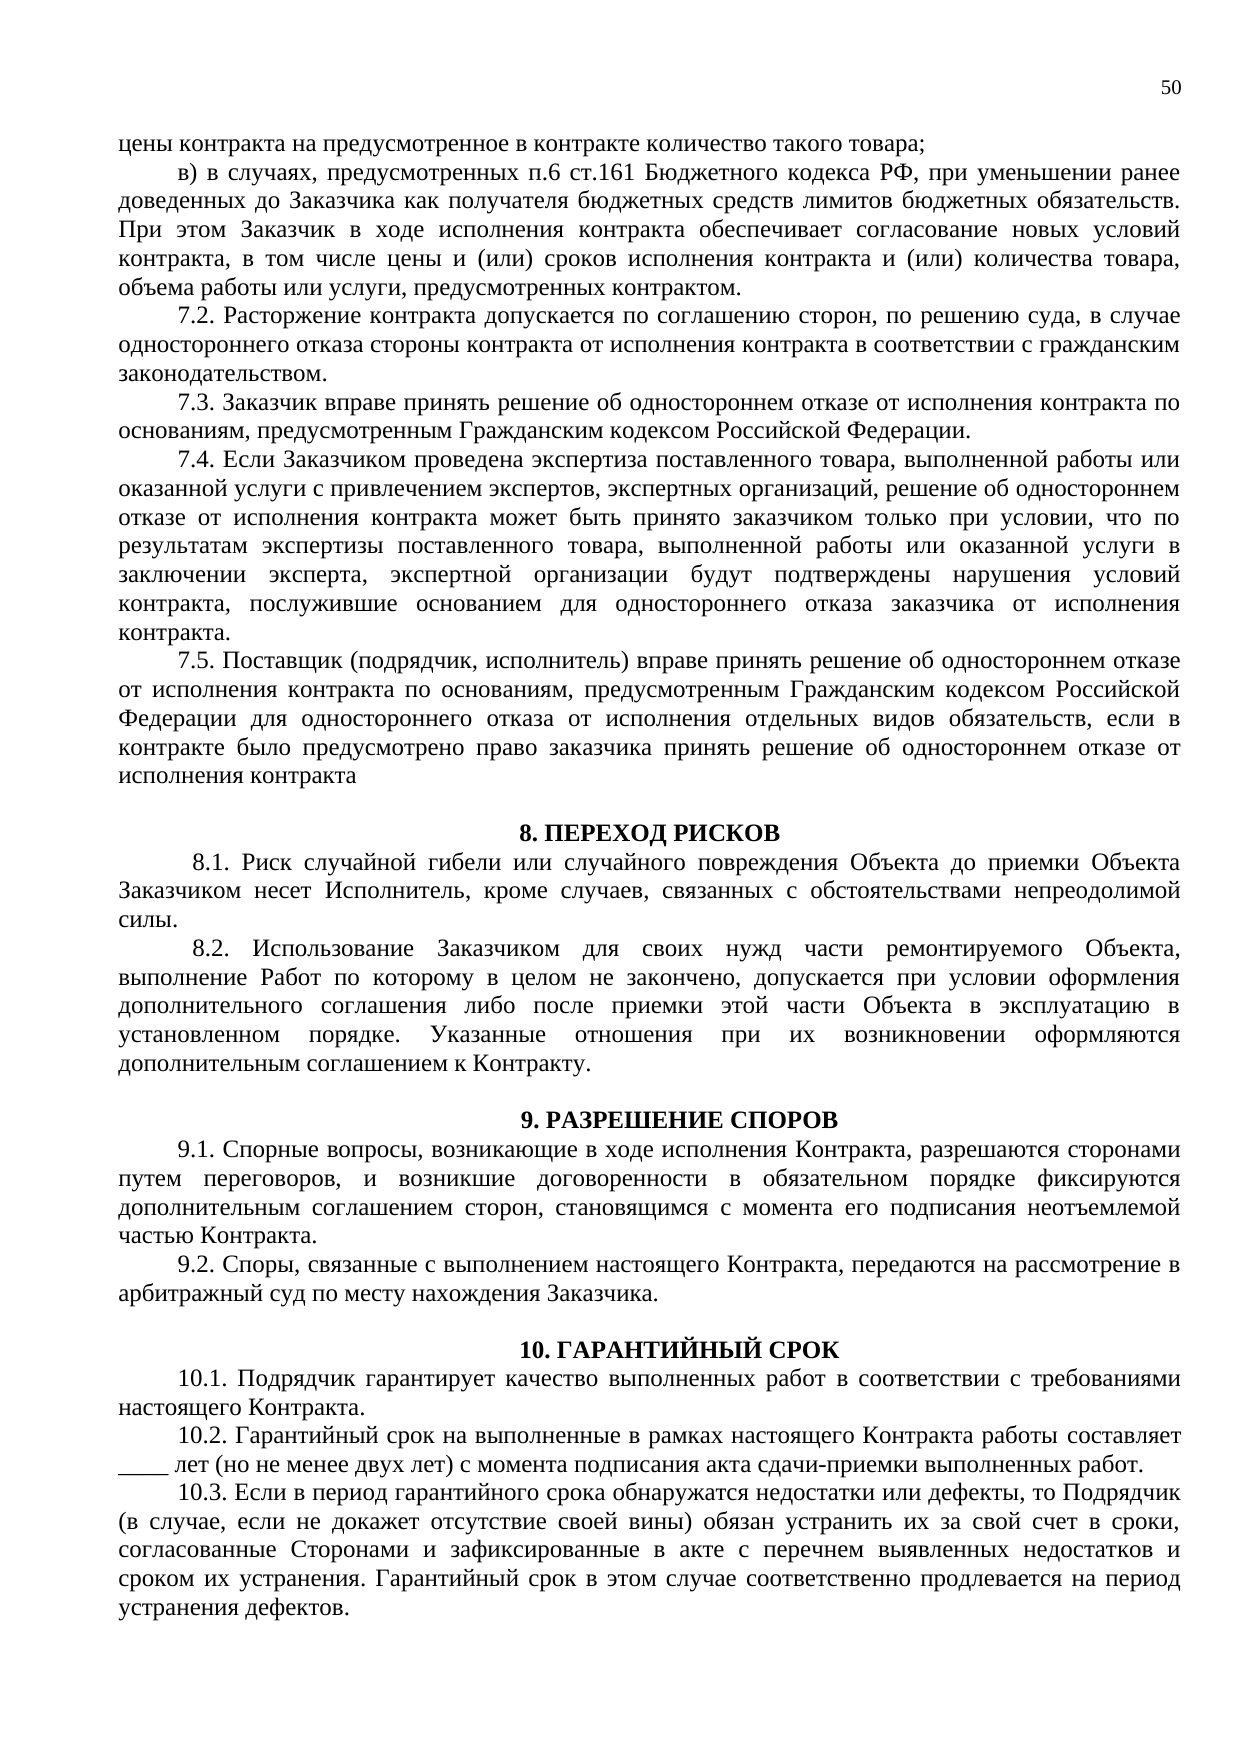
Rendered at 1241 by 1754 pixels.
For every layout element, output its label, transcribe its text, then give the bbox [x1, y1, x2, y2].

text 8.1. Риск случайной гибели или случайного повреждения Объекта до приемки Объекта Заказчиком несет Исполнитель, кроме случаев, связанных с обстоятельствами непреодолимой силы. [118, 847, 1181, 933]
text 10. ГАРАНТИЙНЫЙ СРОК [118, 1335, 1181, 1364]
text 9.1. Спорные вопросы, возникающие в ходе исполнения Контракта, разрешаются сторонами путем переговоров, и возникшие договоренности в обязательном порядке фиксируются дополнительным соглашением сторон, становящимся с момента его подписания неотъемлемой частью Контракта. [118, 1134, 1181, 1249]
text 7.4. Если Заказчиком проведена экспертиза поставленного товара, выполненной работы или оказанной услуги с привлечением экспертов, экспертных организаций, решение об одностороннем отказе от исполнения контракта может быть принято заказчиком только при условии, что по результатам экспертизы поставленного товара, выполненной работы или оказанной услуги в заключении эксперта, экспертной организации будут подтверждены нарушения условий контракта, послужившие основанием для одностороннего отказа заказчика от исполнения контракта. [118, 444, 1181, 645]
text в) в случаях, предусмотренных п.6 ст.161 Бюджетного кодекса РФ, при уменьшении ранее доведенных до Заказчика как получателя бюджетных средств лимитов бюджетных обязательств. При этом Заказчик в ходе исполнения контракта обеспечивает согласование новых условий контракта, в том числе цены и (или) сроков исполнения контракта и (или) количества товара, объема работы или услуги, предусмотренных контрактом. [118, 157, 1181, 300]
text 10.2. Гарантийный срок на выполненные в рамках настоящего Контракта работы составляет ____ лет (но не менее двух лет) с момента подписания акта сдачи-приемки выполненных работ. [118, 1421, 1181, 1478]
text 8.2. Использование Заказчиком для своих нужд части ремонтируемого Объекта, выполнение Работ по которому в целом не закончено, допускается при условии оформления дополнительного соглашения либо после приемки этой части Объекта в эксплуатацию в установленном порядке. Указанные отношения при их возникновении оформляются дополнительным соглашением к Контракту. [118, 933, 1181, 1077]
text 9. РАЗРЕШЕНИЕ СПОРОВ [118, 1105, 1181, 1134]
text 7.2. Расторжение контракта допускается по соглашению сторон, по решению суда, в случае одностороннего отказа стороны контракта от исполнения контракта в соответствии с гражданским законодательством. [118, 300, 1181, 387]
text 10.3. Если в период гарантийного срока обнаружатся недостатки или дефекты, то Подрядчик (в случае, если не докажет отсутствие своей вины) обязан устранить их за свой счет в сроки, согласованные Сторонами и зафиксированные в акте с перечнем выявленных недостатков и сроком их устранения. Гарантийный срок в этом случае соответственно продлевается на период устранения дефектов. [118, 1478, 1181, 1621]
text 9.2. Споры, связанные с выполнением настоящего Контракта, передаются на рассмотрение в арбитражный суд по месту нахождения Заказчика. [118, 1249, 1181, 1307]
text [118, 128, 1181, 157]
text 7.5. Поставщик (подрядчик, исполнитель) вправе принять решение об одностороннем отказе от исполнения контракта по основаниям, предусмотренным Гражданским кодексом Российской Федерации для одностороннего отказа от исполнения отдельных видов обязательств, если в контракте было предусмотрено право заказчика принять решение об одностороннем отказе от исполнения контракта [118, 645, 1181, 789]
text 7.3. Заказчик вправе принять решение об одностороннем отказе от исполнения контракта по основаниям, предусмотренным Гражданским кодексом Российской Федерации. [118, 387, 1181, 444]
text 10.1. Подрядчик гарантирует качество выполненных работ в соответствии с требованиями настоящего Контракта. [118, 1364, 1181, 1421]
text 8. ПЕРЕХОД РИСКОВ [118, 818, 1181, 847]
